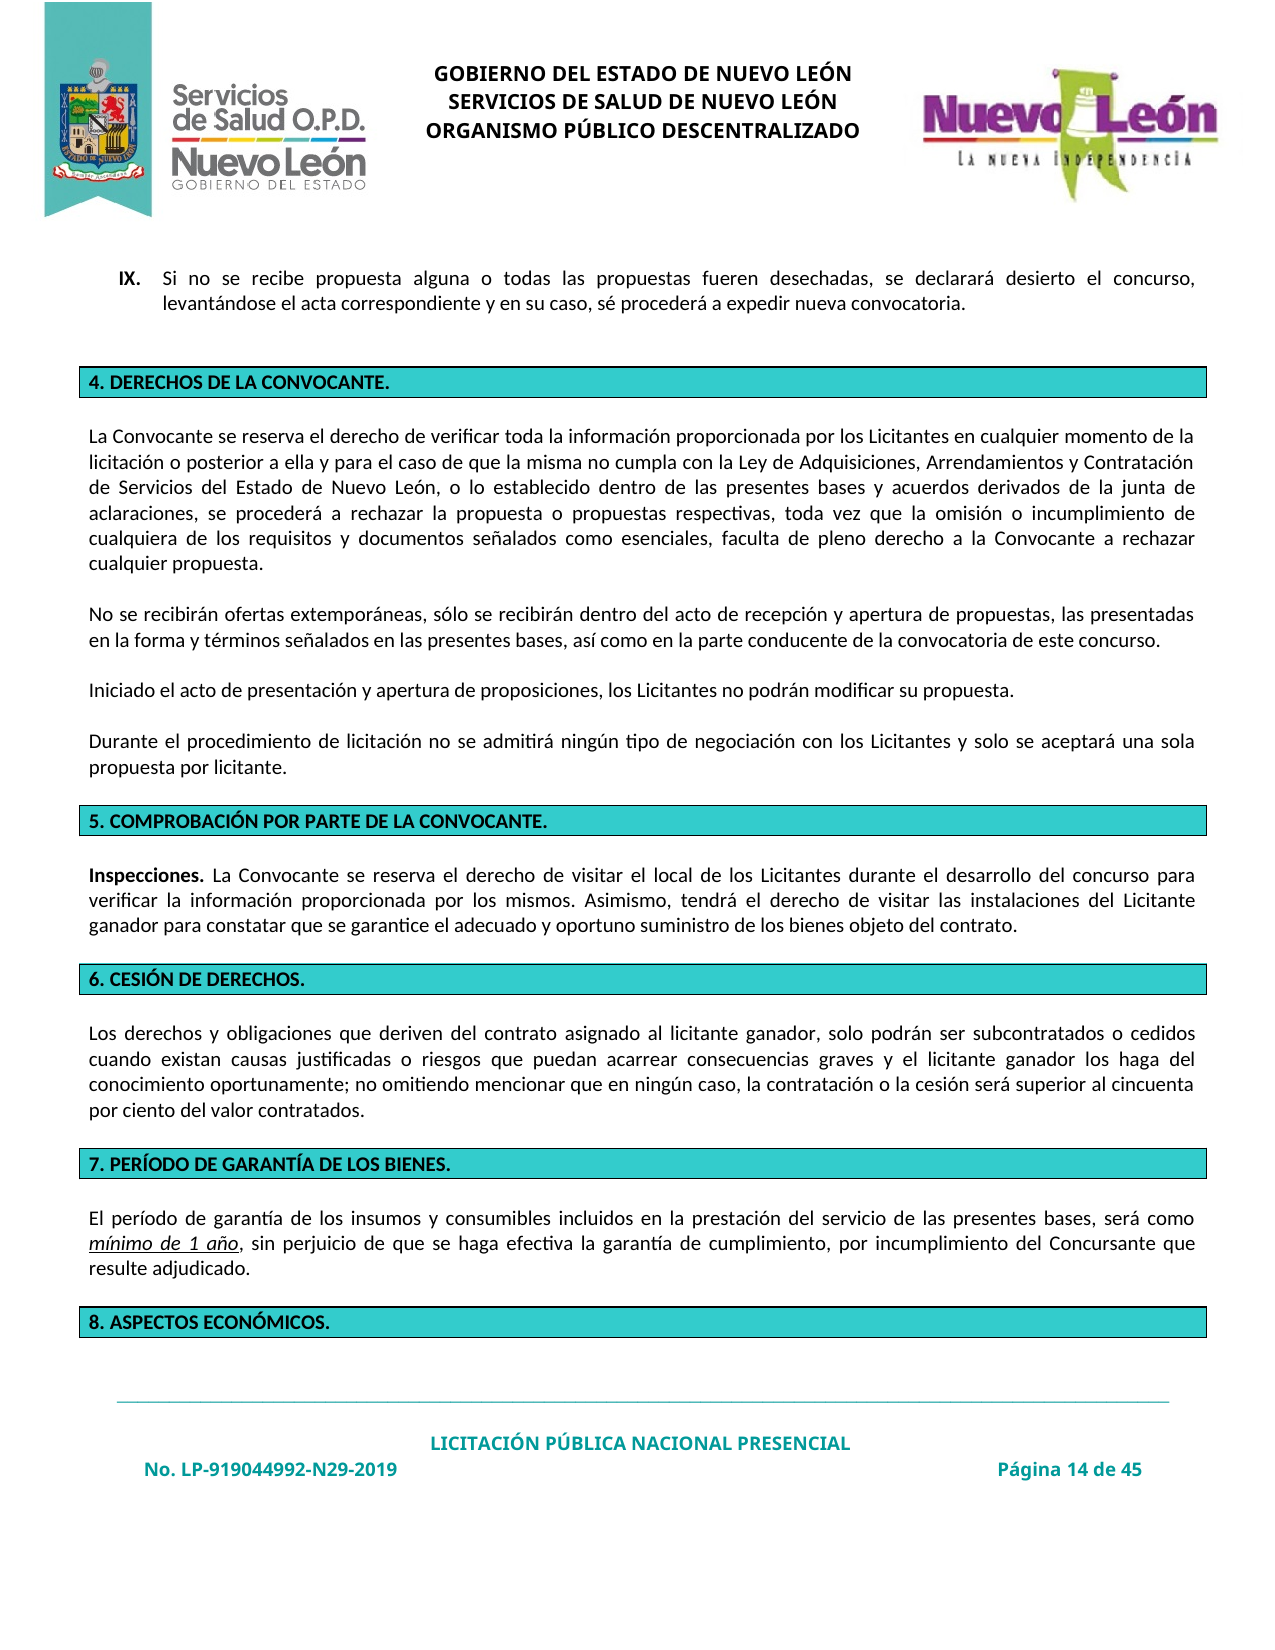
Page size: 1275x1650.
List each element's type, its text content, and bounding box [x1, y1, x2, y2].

text Los derechos y obligaciones que deriven del contrato asignado al licitante ganador, solo podrán ser subcontratados o cedidos cuando existan causas justificadas o riesgos que puedan acarrear consecuencias graves y el licitante ganador los haga del conocimiento oportunamente; no omitiendo mencionar que en ningún caso, la contratación o la cesión será superior al cincuenta por ciento del valor contratados. [89, 1021, 1197, 1122]
text No se recibirán ofertas extemporáneas, sólo se recibirán dentro del acto de recepción y apertura de propuestas, las presentadas en la forma y términos señalados en las presentes bases, así como en la parte conducente de la convocatoria de este concurso. [89, 601, 1197, 652]
text 5. COMPROBACIÓN POR PARTE DE LA CONVOCANTE. [80, 806, 1206, 835]
text Inspecciones. La Convocante se reserva el derecho de visitar el local de los Licitantes durante el desarrollo del concurso para verificar la información proporcionada por los mismos. Asimismo, tendrá el derecho de visitar las instalaciones del Licitante ganador para constatar que se garantice el adecuado y oportuno suministro de los bienes objeto del contrato. [89, 862, 1197, 938]
text 6. CESIÓN DE DERECHOS. [80, 965, 1206, 994]
text Iniciado el acto de presentación y apertura de proposiciones, los Licitantes no podrán modificar su propuesta. [89, 678, 1197, 703]
text El período de garantía de los insumos y consumibles incluidos en la prestación del servicio de las presentes bases, será como mínimo de 1 año, sin perjuicio de que se haga efectiva la garantía de cumplimiento, por incumplimiento del Concursante que resulte adjudicado. [89, 1205, 1197, 1281]
text 7. PERÍODO DE GARANTÍA DE LOS BIENES. [80, 1149, 1206, 1178]
list Si no se recibe propuesta alguna o todas las propuestas fueren desechadas, se declarará desierto el concurso, levantándose el acta correspondiente y en su caso, sé procederá a expedir nueva convocatoria. [118, 265, 1197, 316]
text 8. ASPECTOS ECONÓMICOS. [80, 1308, 1206, 1337]
text Durante el procedimiento de licitación no se admitirá ningún tipo de negociación con los Licitantes y solo se aceptará una sola propuesta por licitante. [89, 728, 1197, 779]
text 4. DERECHOS DE LA CONVOCANTE. [80, 368, 1206, 397]
text se reserva el derecho de verificar toda la información proporcionada por los Licitantes en cualquier momento de la licitación o posterior a ella y para el caso de que la misma no cumpla con de Adquisiciones, Arrendamientos y Contratación de Servicios del Estado de Nuevo León, o lo establecido dentro de las presentes bases y acuerdos derivados de la junta de aclaraciones, se procederá a rechazar la propuesta o propuestas respectivas, toda vez que la omisión o incumplimiento de cualquiera de los requisitos y documentos señalados como esenciales, faculta de pleno derecho a la Convocante a rechazar cualquier propuesta. [89, 423, 1197, 576]
picture [15, 2, 1249, 229]
